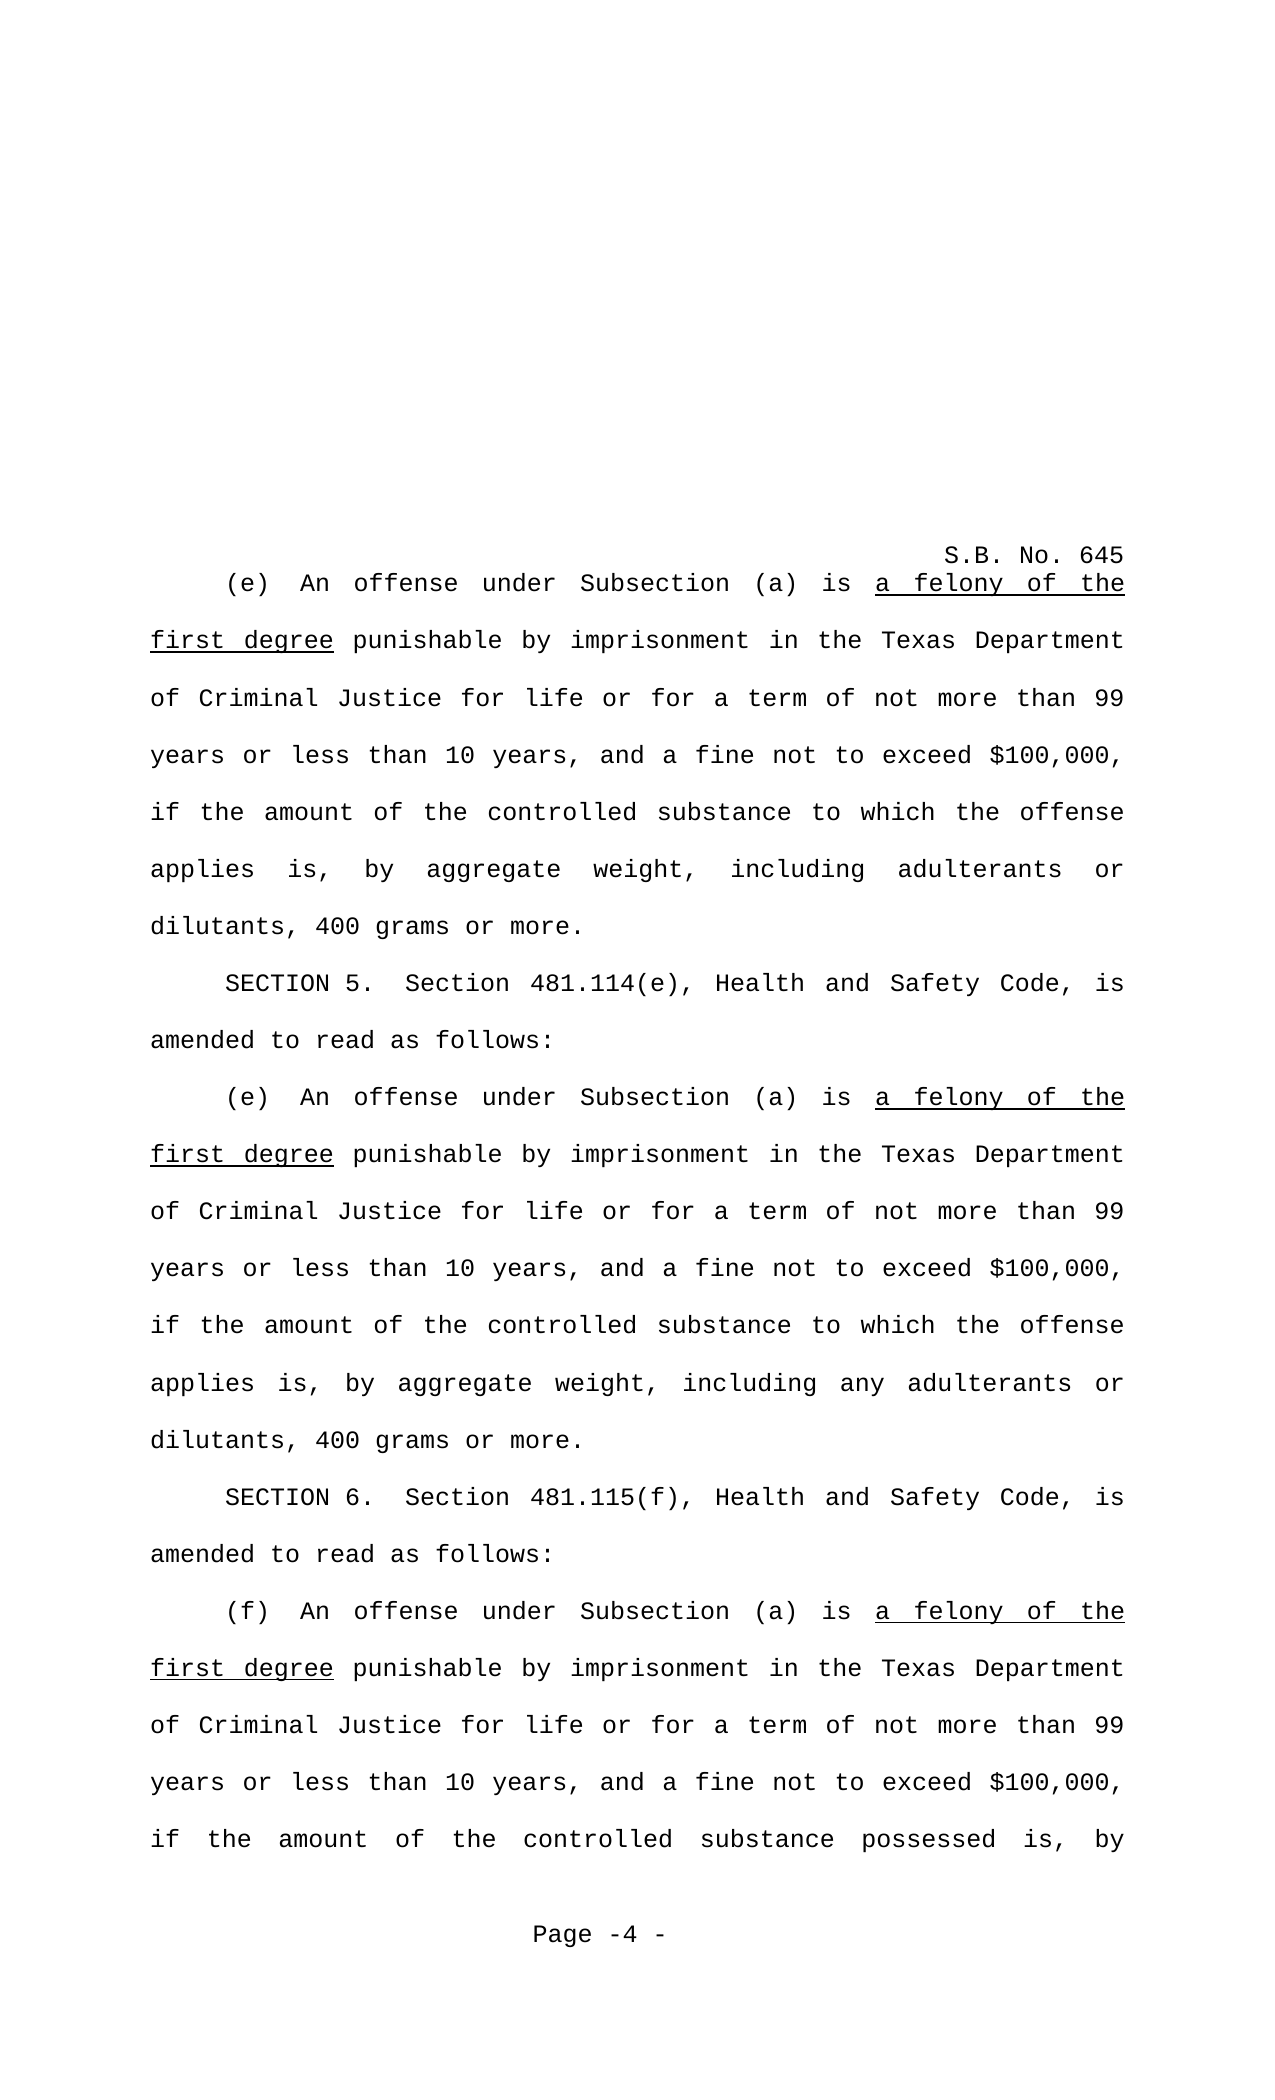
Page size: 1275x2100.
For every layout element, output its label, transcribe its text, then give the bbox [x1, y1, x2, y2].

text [150, 1598, 1125, 1855]
text (e) An offense under Subsection (a) is a felony of the first degree punishable by imprisonment in the Texas Department of Criminal Justice for life or for a term of not more than 99 years or less than 10 years, and a fine not to exceed $100,000, if the amount of the controlled substance to which the offense applies is, by aggregate weight, including any adulterants or dilutants, 400 grams or more. [150, 1084, 1125, 1456]
text SECTION 5. Section 481.114(e), Health and Safety Code, is amended to read as follows: [150, 970, 1125, 1056]
text (e) An offense under Subsection (a) is a felony of the first degree punishable by imprisonment in the Texas Department of Criminal Justice for life or for a term of not more than 99 years or less than 10 years, and a fine not to exceed $100,000, if the amount of the controlled substance to which the offense applies is, by aggregate weight, including adulterants or dilutants, 400 grams or more. [150, 571, 1125, 942]
text SECTION 6. Section 481.115(f), Health and Safety Code, is amended to read as follows: [150, 1484, 1125, 1570]
